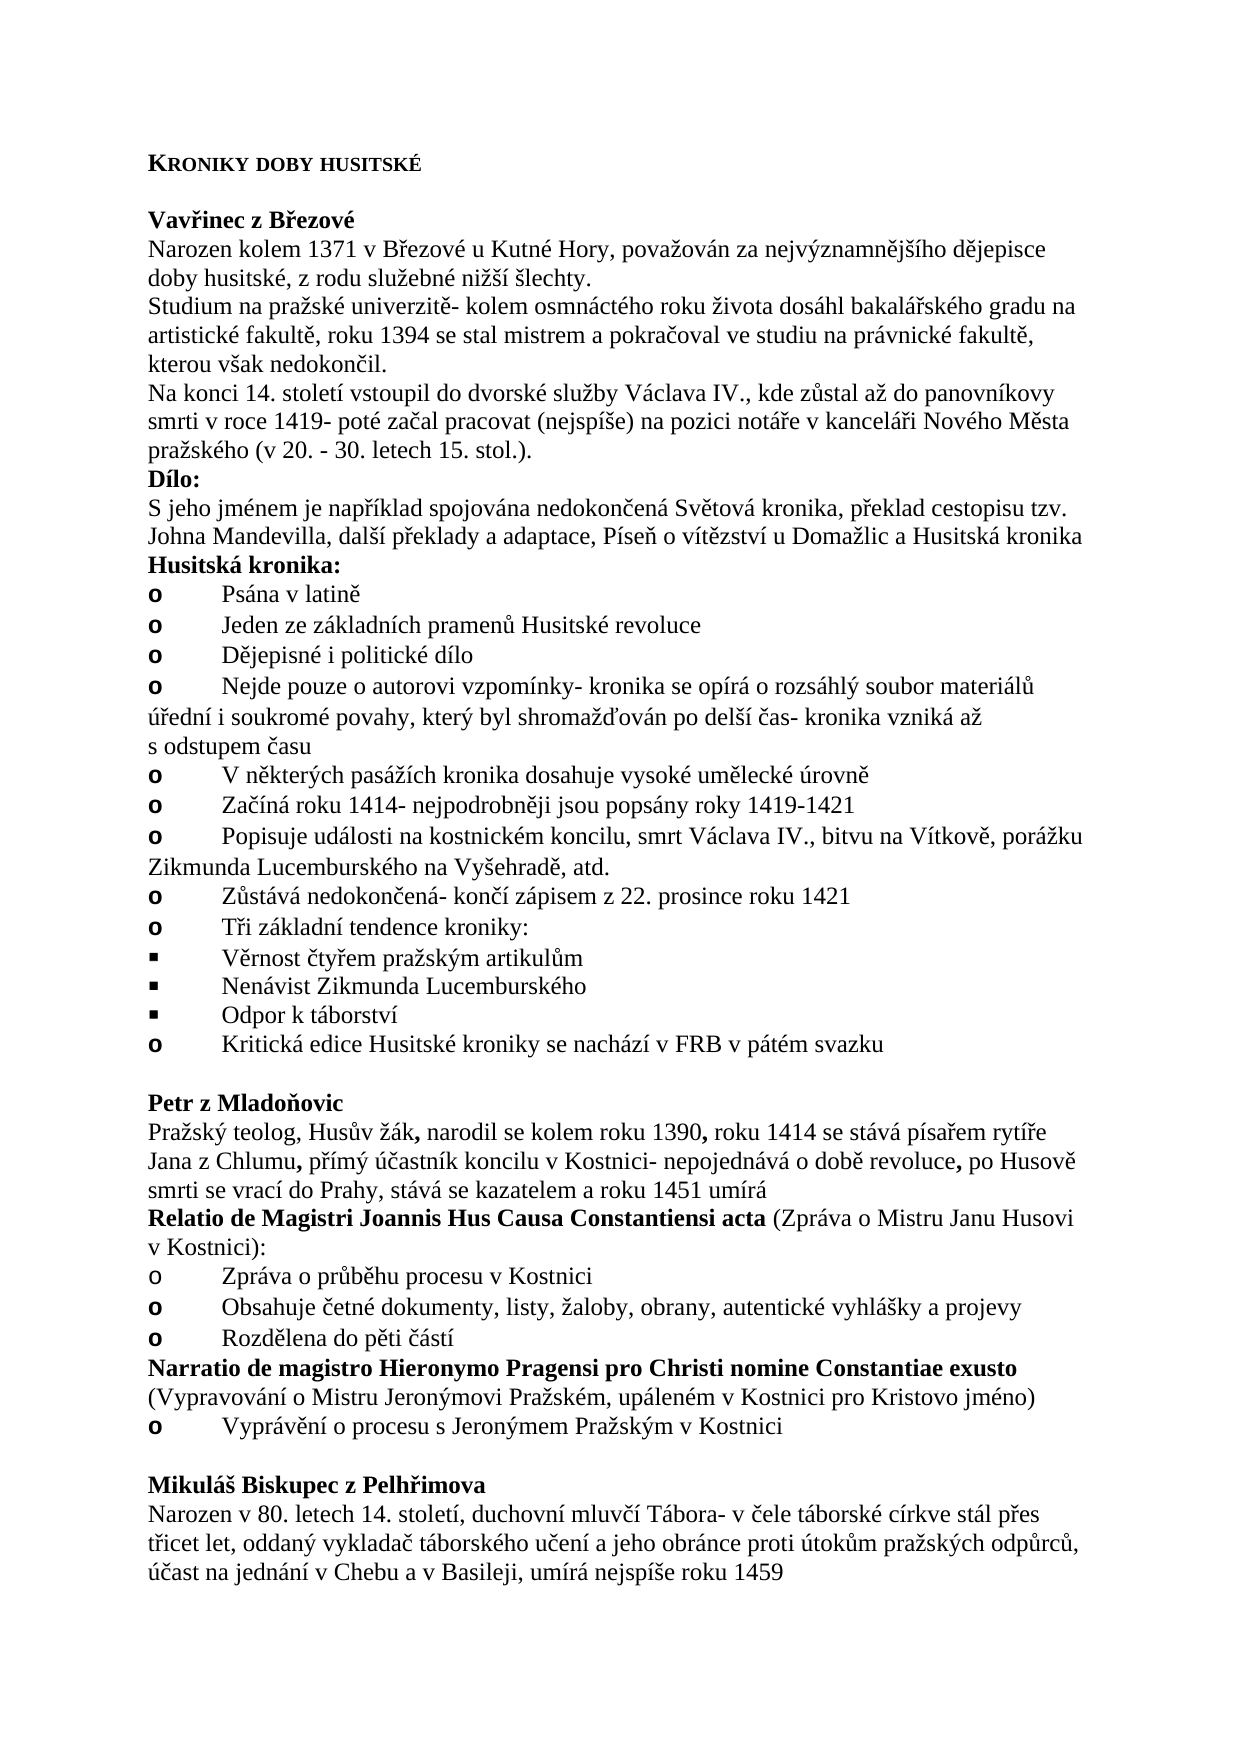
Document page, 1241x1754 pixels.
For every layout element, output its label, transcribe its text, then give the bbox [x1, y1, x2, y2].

text Petr z Mladoňovic [148, 1088, 1093, 1117]
list Dějepisné i politické dílo [148, 641, 1093, 671]
list Relatio de Magistri Joannis Hus Causa Constantiensi acta (Zpráva o Mistru Janu Husovi v Kostnici): [148, 1203, 1093, 1261]
list Rozdělena do pěti částí [148, 1323, 1093, 1353]
list Popisuje události na kostnickém koncilu, smrt Václava IV., bitvu na Vítkově, porážku Zikmunda Lucemburského na Vyšehradě, atd. [148, 821, 1093, 881]
list Psána v latině [148, 579, 1093, 610]
list Věrnost čtyřem pražským artikulům [148, 943, 1093, 971]
list Zůstává nedokončená- končí zápisem z 22. prosince roku 1421 [148, 881, 1093, 912]
list Dílo: [148, 464, 1093, 493]
list Pražský teolog, Husův žák, narodil se kolem roku 1390, roku 1414 se stává písařem rytíře Jana z Chlumu, přímý účastník koncilu v Kostnici- nepojednává o době revoluce, po Husově smrti se vrací do Prahy, stává se kazatelem a roku 1451 umírá [148, 1117, 1093, 1203]
list Narratio de magistro Hieronymo Pragensi pro Christi nomine Constantiae exusto (Vypravování o Mistru Jeronýmovi Pražském, upáleném v Kostnici pro Kristovo jméno) [148, 1353, 1093, 1411]
text Vavřinec z Březové [148, 205, 1093, 234]
list Husitská kronika: [148, 550, 1093, 579]
list Nenávist Zikmunda Lucemburského [148, 971, 1093, 1000]
list Začíná roku 1414- nejpodrobněji jsou popsány roky 1419-1421 [148, 791, 1093, 821]
list Narozen kolem 1371 v Březové u Kutné Hory, považován za nejvýznamnějšího dějepisce doby husitské, z rodu služebné nižší šlechty. [148, 234, 1093, 291]
list Studium na pražské univerzitě- kolem osmnáctého roku života dosáhl bakalářského gradu na artistické fakultě, roku 1394 se stal mistrem a pokračoval ve studiu na právnické fakultě, kterou však nedokončil. [148, 291, 1093, 378]
list Narozen v 80. letech 14. století, duchovní mluvčí Tábora- v čele táborské církve stál přes třicet let, oddaný vykladač táborského učení a jeho obránce proti útokům pražských odpůrců, účast na jednání v Chebu a v Basileji, umírá nejspíše roku 1459 [148, 1499, 1093, 1586]
list V některých pasážích kronika dosahuje vysoké umělecké úrovně [148, 760, 1093, 791]
list Odpor k táborství [148, 1000, 1093, 1029]
list S jeho jménem je například spojována nedokončená Světová kronika, překlad cestopisu tzv. Johna Mandevilla, další překlady a adaptace, Píseň o vítězství u Domažlic a Husitská kronika [148, 493, 1093, 550]
list Jeden ze základních pramenů Husitské revoluce [148, 610, 1093, 641]
list Tři základní tendence kroniky: [148, 912, 1093, 943]
list Vyprávění o procesu s Jeronýmem Pražským v Kostnici [148, 1411, 1093, 1442]
text Kroniky doby husitské [148, 148, 1093, 176]
list Na konci 14. století vstoupil do dvorské služby Václava IV., kde zůstal až do panovníkovy smrti v roce 1419- poté začal pracovat (nejspíše) na pozici notáře v kanceláři Nového Města pražského (v 20. - 30. letech 15. stol.). [148, 378, 1093, 464]
list Nejde pouze o autorovi vzpomínky- kronika se opírá o rozsáhlý soubor materiálů úřední i soukromé povahy, který byl shromažďován po delší čas- kronika vzniká až s odstupem času [148, 671, 1093, 760]
text Mikuláš Biskupec z Pelhřimova [148, 1471, 1093, 1499]
list Obsahuje četné dokumenty, listy, žaloby, obrany, autentické vyhlášky a projevy [148, 1292, 1093, 1323]
list Kritická edice Husitské kroniky se nachází v FRB v pátém svazku [148, 1029, 1093, 1060]
list Zpráva o průběhu procesu v Kostnici [148, 1261, 1093, 1292]
